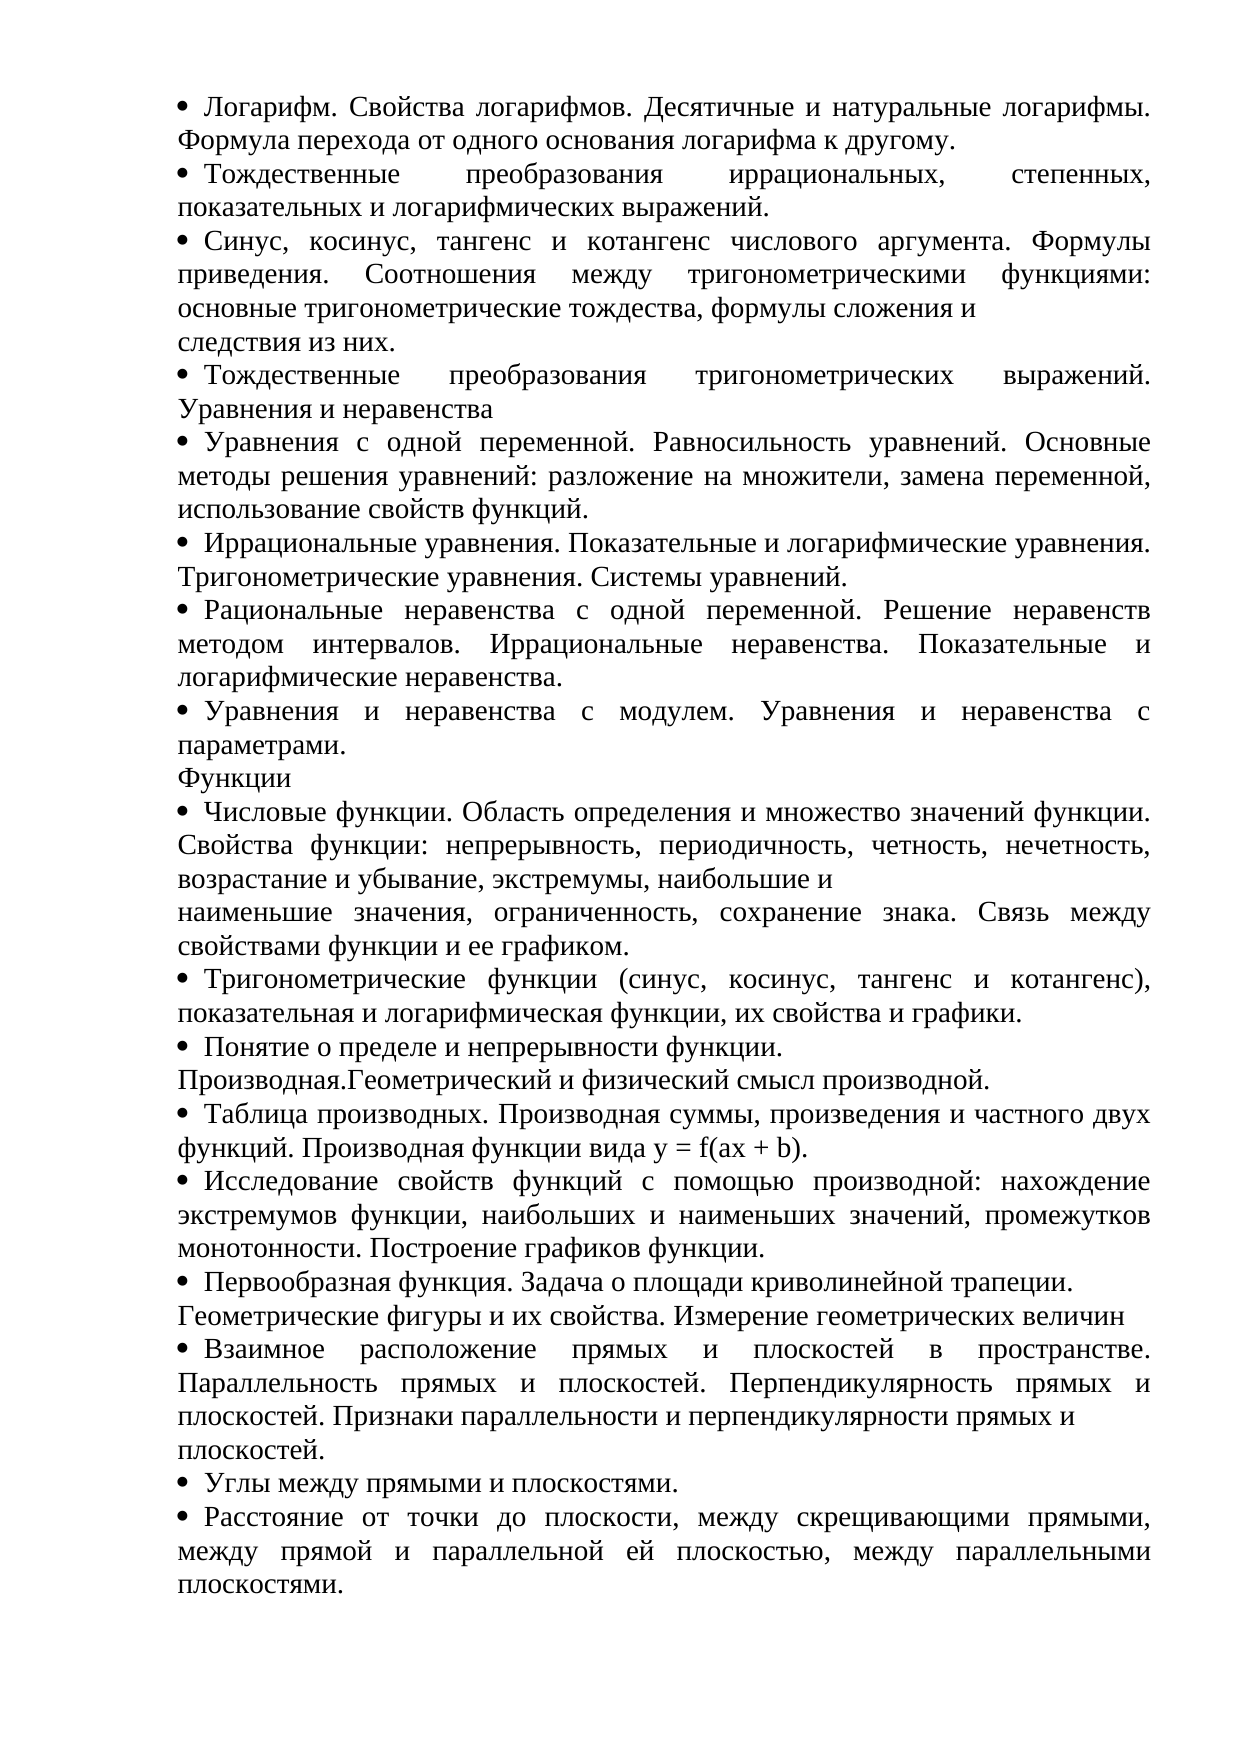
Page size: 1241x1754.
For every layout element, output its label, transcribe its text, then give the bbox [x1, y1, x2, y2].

text плоскостей. [177, 1432, 1152, 1465]
text Таблица производных. Производная суммы, произведения и частного двух функций. Производная функции вида у = f(ax + b). [177, 1096, 1152, 1163]
text Взаимное расположение прямых и плоскостей в пространстве. Параллельность прямых и плоскостей. Перпендикулярность прямых и плоскостей. Признаки параллельности и перпендикулярности прямых и [177, 1331, 1152, 1432]
text Производная.Геометрический и физический смысл производной. [177, 1062, 1152, 1096]
text Логарифм. Свойства логарифмов. Десятичные и натуральные логарифмы. Формула перехода от одного основания логарифма к другому. [177, 89, 1152, 156]
text Синус, косинус, тангенс и котангенс числового аргумента. Формулы приведения. Соотношения между тригонометрическими функциями: основные тригонометрические тождества, формулы сложения и [177, 223, 1152, 324]
text Числовые функции. Область определения и множество значений функции. Свойства функции: непрерывность, периодичность, четность, нечетность, возрастание и убывание, экстремумы, наибольшие и [177, 794, 1152, 894]
text Тождественные преобразования иррациональных, степенных, показательных и логарифмических выражений. [177, 156, 1152, 223]
text Иррациональные уравнения. Показательные и логарифмические уравнения. Тригонометрические уравнения. Системы уравнений. [177, 525, 1152, 592]
text Уравнения и неравенства с модулем. Уравнения и неравенства с параметрами. [177, 693, 1152, 760]
text Понятие о пределе и непрерывности функции. [177, 1029, 1152, 1062]
text Функции [177, 760, 1152, 794]
text Тригонометрические функции (синус, косинус, тангенс и котангенс), показательная и логарифмическая функции, их свойства и графики. [177, 962, 1152, 1029]
text Геометрические фигуры и их свойства. Измерение геометрических величин [177, 1298, 1152, 1331]
text Исследование свойств функций с помощью производной: нахождение экстремумов функции, наибольших и наименьших значений, промежутков монотонности. Построение графиков функции. [177, 1163, 1152, 1264]
text Уравнения с одной переменной. Равносильность уравнений. Основные методы решения уравнений: разложение на множители, замена переменной, использование свойств функций. [177, 424, 1152, 525]
text Углы между прямыми и плоскостями. [177, 1465, 1152, 1499]
text Рациональные неравенства с одной переменной. Решение неравенств методом интервалов. Иррациональные неравенства. Показательные и логарифмические неравенства. [177, 592, 1152, 693]
text следствия из них. [177, 324, 1152, 357]
text Первообразная функция. Задача о площади криволинейной трапеции. [177, 1264, 1152, 1298]
text наименьшие значения, ограниченность, сохранение знака. Связь между свойствами функции и ее графиком. [177, 894, 1152, 962]
text Тождественные преобразования тригонометрических выражений. Уравнения и неравенства [177, 357, 1152, 424]
text Расстояние от точки до плоскости, между скрещивающими прямыми, между прямой и параллельной ей плоскостью, между параллельными плоскостями. [177, 1499, 1152, 1600]
